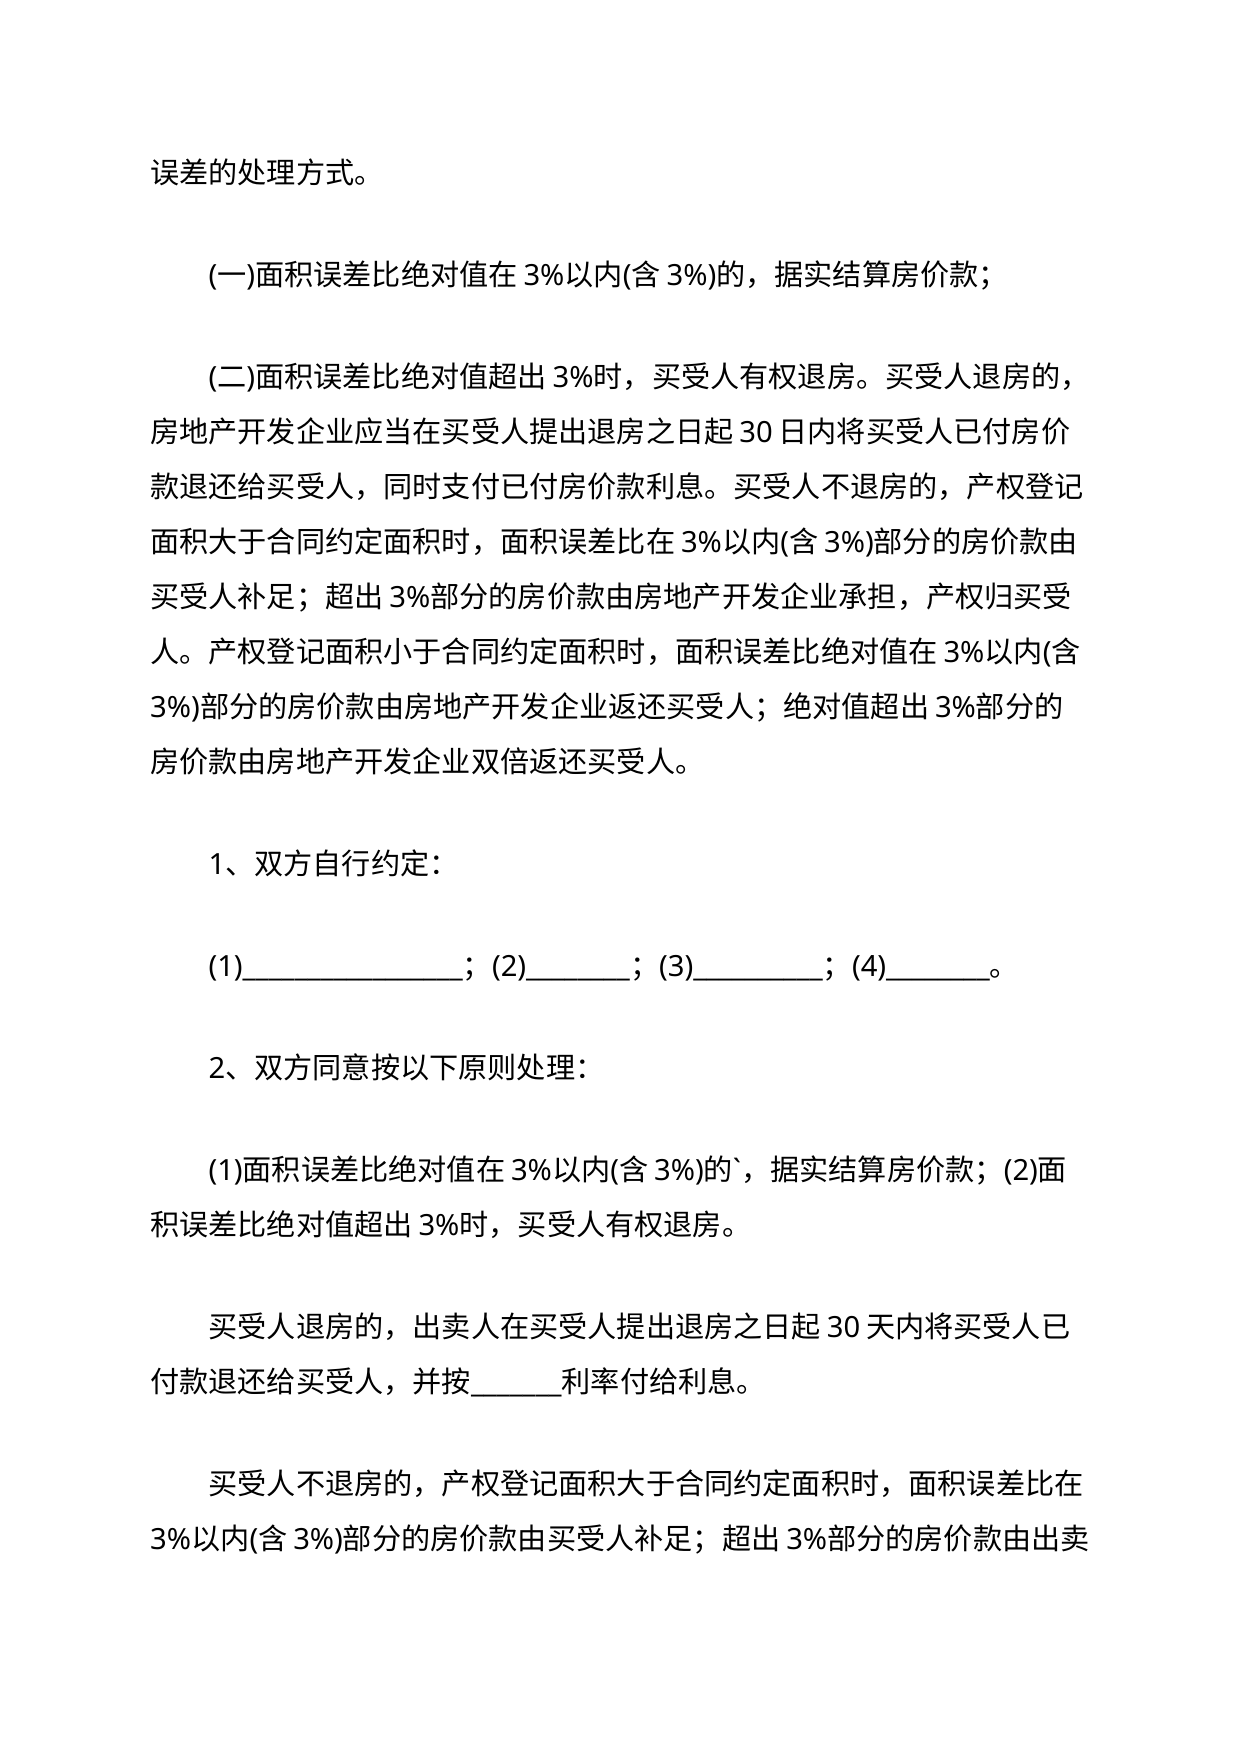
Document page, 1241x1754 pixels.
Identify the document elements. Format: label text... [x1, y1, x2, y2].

text 2、双方同意按以下原则处理： [150, 1044, 1090, 1087]
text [150, 1460, 1090, 1558]
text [150, 150, 1090, 192]
text (二)面积误差比绝对值超出3%时，买受人有权退房。买受人退房的，房地产开发企业应当在买受人提出退房之日起30日内将买受人已付房价款退还给买受人，同时支付已付房价款利息。买受人不退房的，产权登记面积大于合同约定面积时，面积误差比在3%以内(含3%)部分的房价款由买受人补足；超出3%部分的房价款由房地产开发企业承担，产权归买受人。产权登记面积小于合同约定面积时，面积误差比绝对值在3%以内(含3%)部分的房价款由房地产开发企业返还买受人；绝对值超出3%部分的房价款由房地产开发企业双倍返还买受人。 [150, 354, 1090, 781]
text 买受人退房的，出卖人在买受人提出退房之日起30天内将买受人已付款退还给买受人，并按_______利率付给利息。 [150, 1303, 1090, 1401]
text 1、双方自行约定： [150, 840, 1090, 883]
text (一)面积误差比绝对值在3%以内(含3%)的，据实结算房价款； [150, 252, 1090, 294]
text (1)面积误差比绝对值在3%以内(含3%)的`，据实结算房价款；(2)面积误差比绝对值超出3%时，买受人有权退房。 [150, 1146, 1090, 1244]
text (1)_________________；(2)________；(3)__________；(4)________。 [150, 942, 1090, 985]
